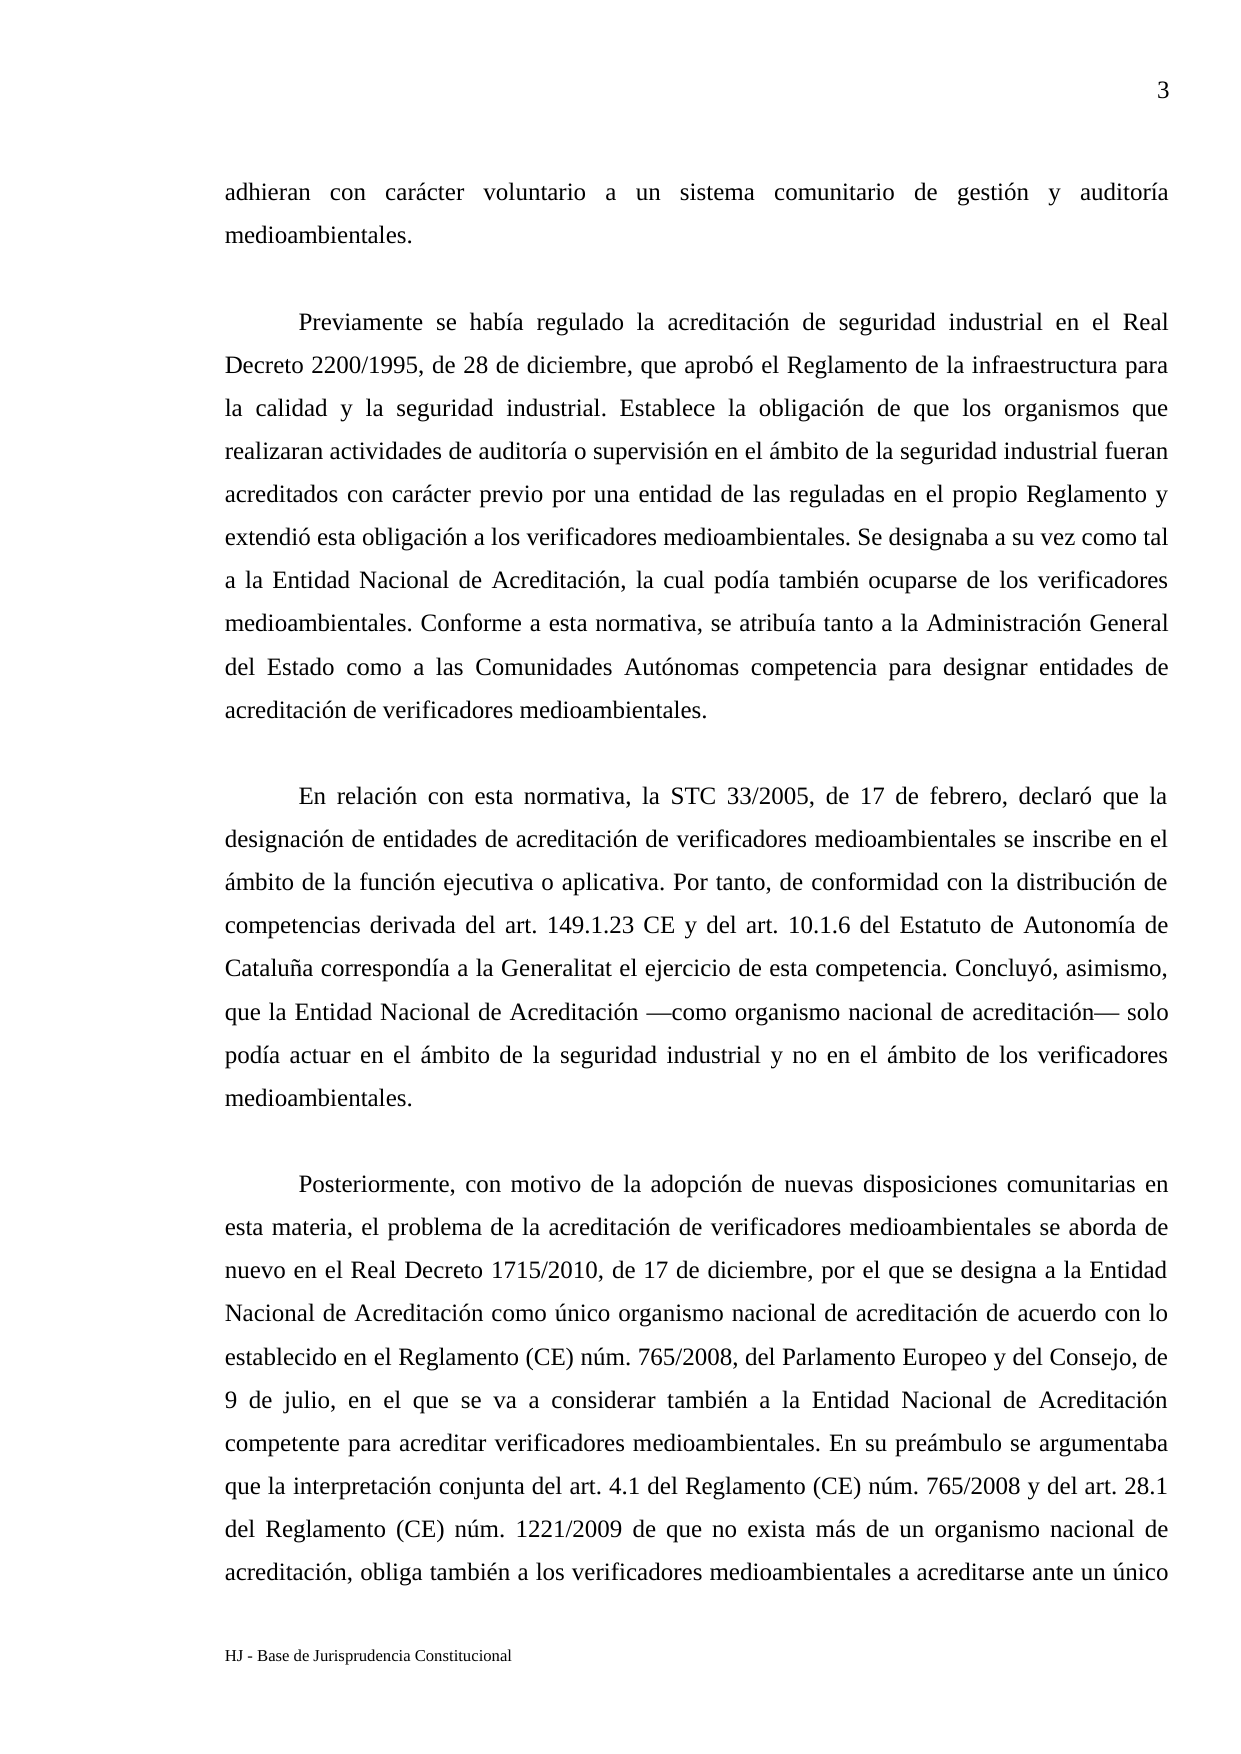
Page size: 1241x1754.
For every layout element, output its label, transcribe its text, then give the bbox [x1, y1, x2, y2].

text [224, 1169, 1169, 1586]
text En relación con esta normativa, la STC 33/2005, de 17 de febrero, declaró que la designación de entidades de acreditación de verificadores medioambientales se inscribe en el ámbito de la función ejecutiva o aplicativa. Por tanto, de conformidad con la distribución de competencias derivada del art. 149.1.23 CE y del art. 10.1.6 del Estatuto de Autonomía de Cataluña correspondía a la Generalitat el ejercicio de esta competencia. Concluyó, asimismo, que la Entidad Nacional de Acreditación —como organismo nacional de acreditación— solo podía actuar en el ámbito de la seguridad industrial y no en el ámbito de los verificadores medioambientales. [224, 781, 1169, 1112]
text Previamente se había regulado la acreditación de seguridad industrial en el Real Decreto 2200/1995, de 28 de diciembre, que aprobó el Reglamento de la infraestructura para la calidad y la seguridad industrial. Establece la obligación de que los organismos que realizaran actividades de auditoría o supervisión en el ámbito de la seguridad industrial fueran acreditados con carácter previo por una entidad de las reguladas en el propio Reglamento y extendió esta obligación a los verificadores medioambientales. Se designaba a su vez como tal a la Entidad Nacional de Acreditación, la cual podía también ocuparse de los verificadores medioambientales. Conforme a esta normativa, se atribuía tanto a la Administración General del Estado como a las Comunidades Autónomas competencia para designar entidades de acreditación de verificadores medioambientales. [224, 307, 1169, 723]
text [224, 177, 1169, 249]
